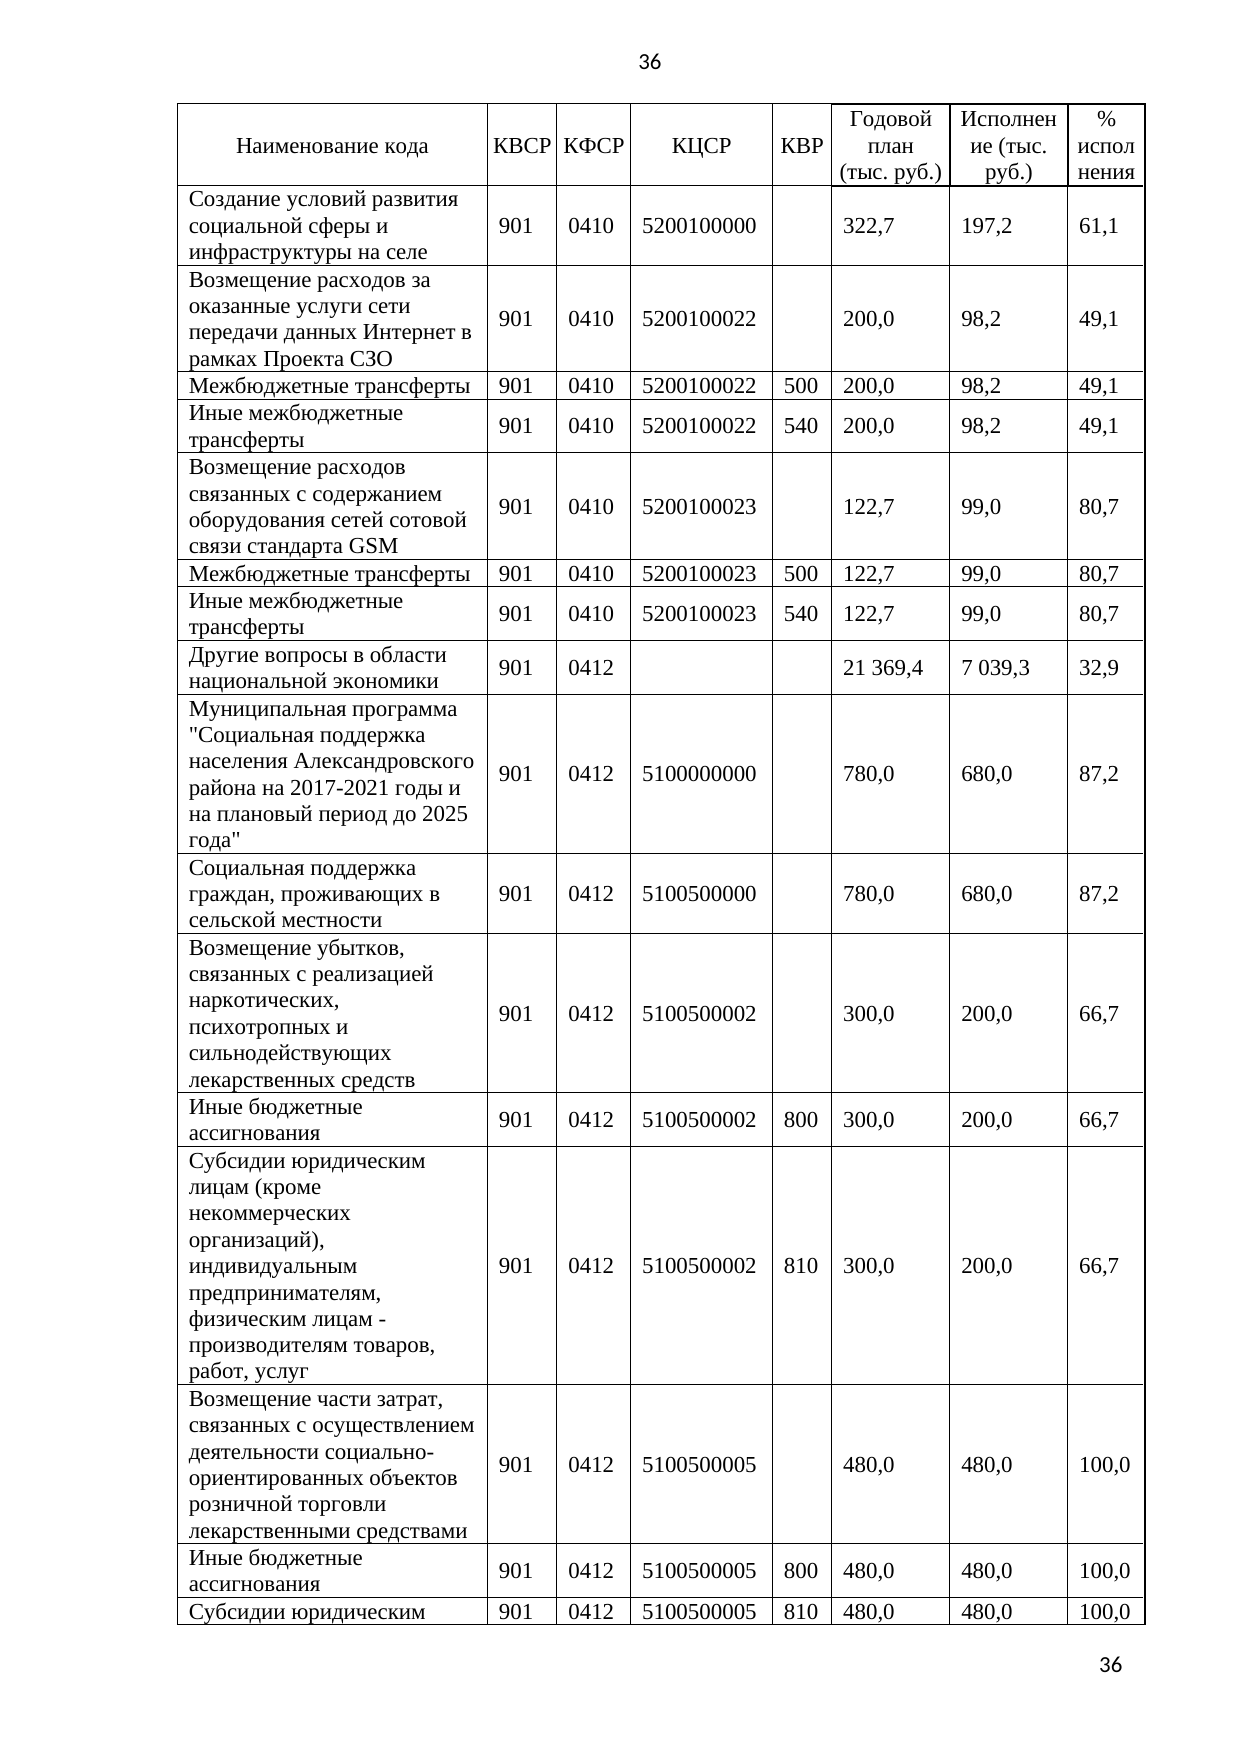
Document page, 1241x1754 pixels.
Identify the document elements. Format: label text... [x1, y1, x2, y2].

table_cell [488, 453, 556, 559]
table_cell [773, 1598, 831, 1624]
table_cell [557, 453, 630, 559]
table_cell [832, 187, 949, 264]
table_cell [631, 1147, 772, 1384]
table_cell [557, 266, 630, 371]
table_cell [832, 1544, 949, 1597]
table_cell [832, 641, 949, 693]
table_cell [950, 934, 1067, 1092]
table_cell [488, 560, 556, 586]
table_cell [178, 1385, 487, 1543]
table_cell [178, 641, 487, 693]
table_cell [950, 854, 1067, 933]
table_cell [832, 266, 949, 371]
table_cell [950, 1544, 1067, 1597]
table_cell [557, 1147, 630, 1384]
table_header КЦСР [631, 104, 772, 184]
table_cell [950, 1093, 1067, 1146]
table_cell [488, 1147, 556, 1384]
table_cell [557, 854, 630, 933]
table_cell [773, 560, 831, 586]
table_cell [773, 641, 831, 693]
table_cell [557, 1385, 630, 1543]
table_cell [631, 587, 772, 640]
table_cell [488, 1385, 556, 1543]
table_header % исполнения [1069, 105, 1144, 184]
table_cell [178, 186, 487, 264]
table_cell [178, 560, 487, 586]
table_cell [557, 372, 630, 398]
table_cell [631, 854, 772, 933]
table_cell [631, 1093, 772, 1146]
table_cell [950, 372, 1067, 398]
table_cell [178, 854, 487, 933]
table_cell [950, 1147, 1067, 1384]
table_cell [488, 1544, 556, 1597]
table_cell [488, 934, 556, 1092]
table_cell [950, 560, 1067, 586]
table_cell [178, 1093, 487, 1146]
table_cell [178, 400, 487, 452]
table_header Наименование кода [178, 104, 487, 184]
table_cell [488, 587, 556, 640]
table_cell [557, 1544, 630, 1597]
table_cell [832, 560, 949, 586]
table_header КВР [773, 104, 831, 184]
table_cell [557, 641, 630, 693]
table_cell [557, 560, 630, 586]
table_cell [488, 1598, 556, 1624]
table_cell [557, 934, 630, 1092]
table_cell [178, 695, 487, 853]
table_header Исполнение (тыс. руб.) [951, 105, 1067, 184]
table_header КВСР [488, 104, 556, 184]
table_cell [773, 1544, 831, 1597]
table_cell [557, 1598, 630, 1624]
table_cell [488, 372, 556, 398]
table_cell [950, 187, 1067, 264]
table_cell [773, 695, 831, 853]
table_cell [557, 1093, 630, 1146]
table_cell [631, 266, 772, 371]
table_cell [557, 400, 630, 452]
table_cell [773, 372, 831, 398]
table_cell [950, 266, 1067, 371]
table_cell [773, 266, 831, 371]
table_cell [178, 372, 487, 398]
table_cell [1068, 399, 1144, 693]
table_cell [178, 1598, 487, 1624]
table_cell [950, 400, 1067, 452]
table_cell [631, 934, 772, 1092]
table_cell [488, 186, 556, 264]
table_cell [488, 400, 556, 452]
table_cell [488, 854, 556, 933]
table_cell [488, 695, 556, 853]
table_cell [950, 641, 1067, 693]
table_header КФСР [557, 104, 630, 184]
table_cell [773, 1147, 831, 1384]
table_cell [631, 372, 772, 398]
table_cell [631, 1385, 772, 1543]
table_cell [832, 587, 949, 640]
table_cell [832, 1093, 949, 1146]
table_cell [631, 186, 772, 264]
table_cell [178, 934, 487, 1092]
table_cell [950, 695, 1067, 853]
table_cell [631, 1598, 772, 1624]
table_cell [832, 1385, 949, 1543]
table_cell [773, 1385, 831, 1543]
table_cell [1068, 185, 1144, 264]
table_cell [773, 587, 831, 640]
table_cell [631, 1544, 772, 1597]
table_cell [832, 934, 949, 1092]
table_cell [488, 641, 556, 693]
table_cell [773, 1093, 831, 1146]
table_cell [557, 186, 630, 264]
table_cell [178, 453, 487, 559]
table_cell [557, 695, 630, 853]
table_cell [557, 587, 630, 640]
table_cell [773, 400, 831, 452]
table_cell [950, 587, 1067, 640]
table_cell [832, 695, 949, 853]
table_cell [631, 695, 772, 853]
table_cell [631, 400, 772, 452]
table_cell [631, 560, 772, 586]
table_header Годовой план (тыс. руб.) [832, 105, 949, 184]
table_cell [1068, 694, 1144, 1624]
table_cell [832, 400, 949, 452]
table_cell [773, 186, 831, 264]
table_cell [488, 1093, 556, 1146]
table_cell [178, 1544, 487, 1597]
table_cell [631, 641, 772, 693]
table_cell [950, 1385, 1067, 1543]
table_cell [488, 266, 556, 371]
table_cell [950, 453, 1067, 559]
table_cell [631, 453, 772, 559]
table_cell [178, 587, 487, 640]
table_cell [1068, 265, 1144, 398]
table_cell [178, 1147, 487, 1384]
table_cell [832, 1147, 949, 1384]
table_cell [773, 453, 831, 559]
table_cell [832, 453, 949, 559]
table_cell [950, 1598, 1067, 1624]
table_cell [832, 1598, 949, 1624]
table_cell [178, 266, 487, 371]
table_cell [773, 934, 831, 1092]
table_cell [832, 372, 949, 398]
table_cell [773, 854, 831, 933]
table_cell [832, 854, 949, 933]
